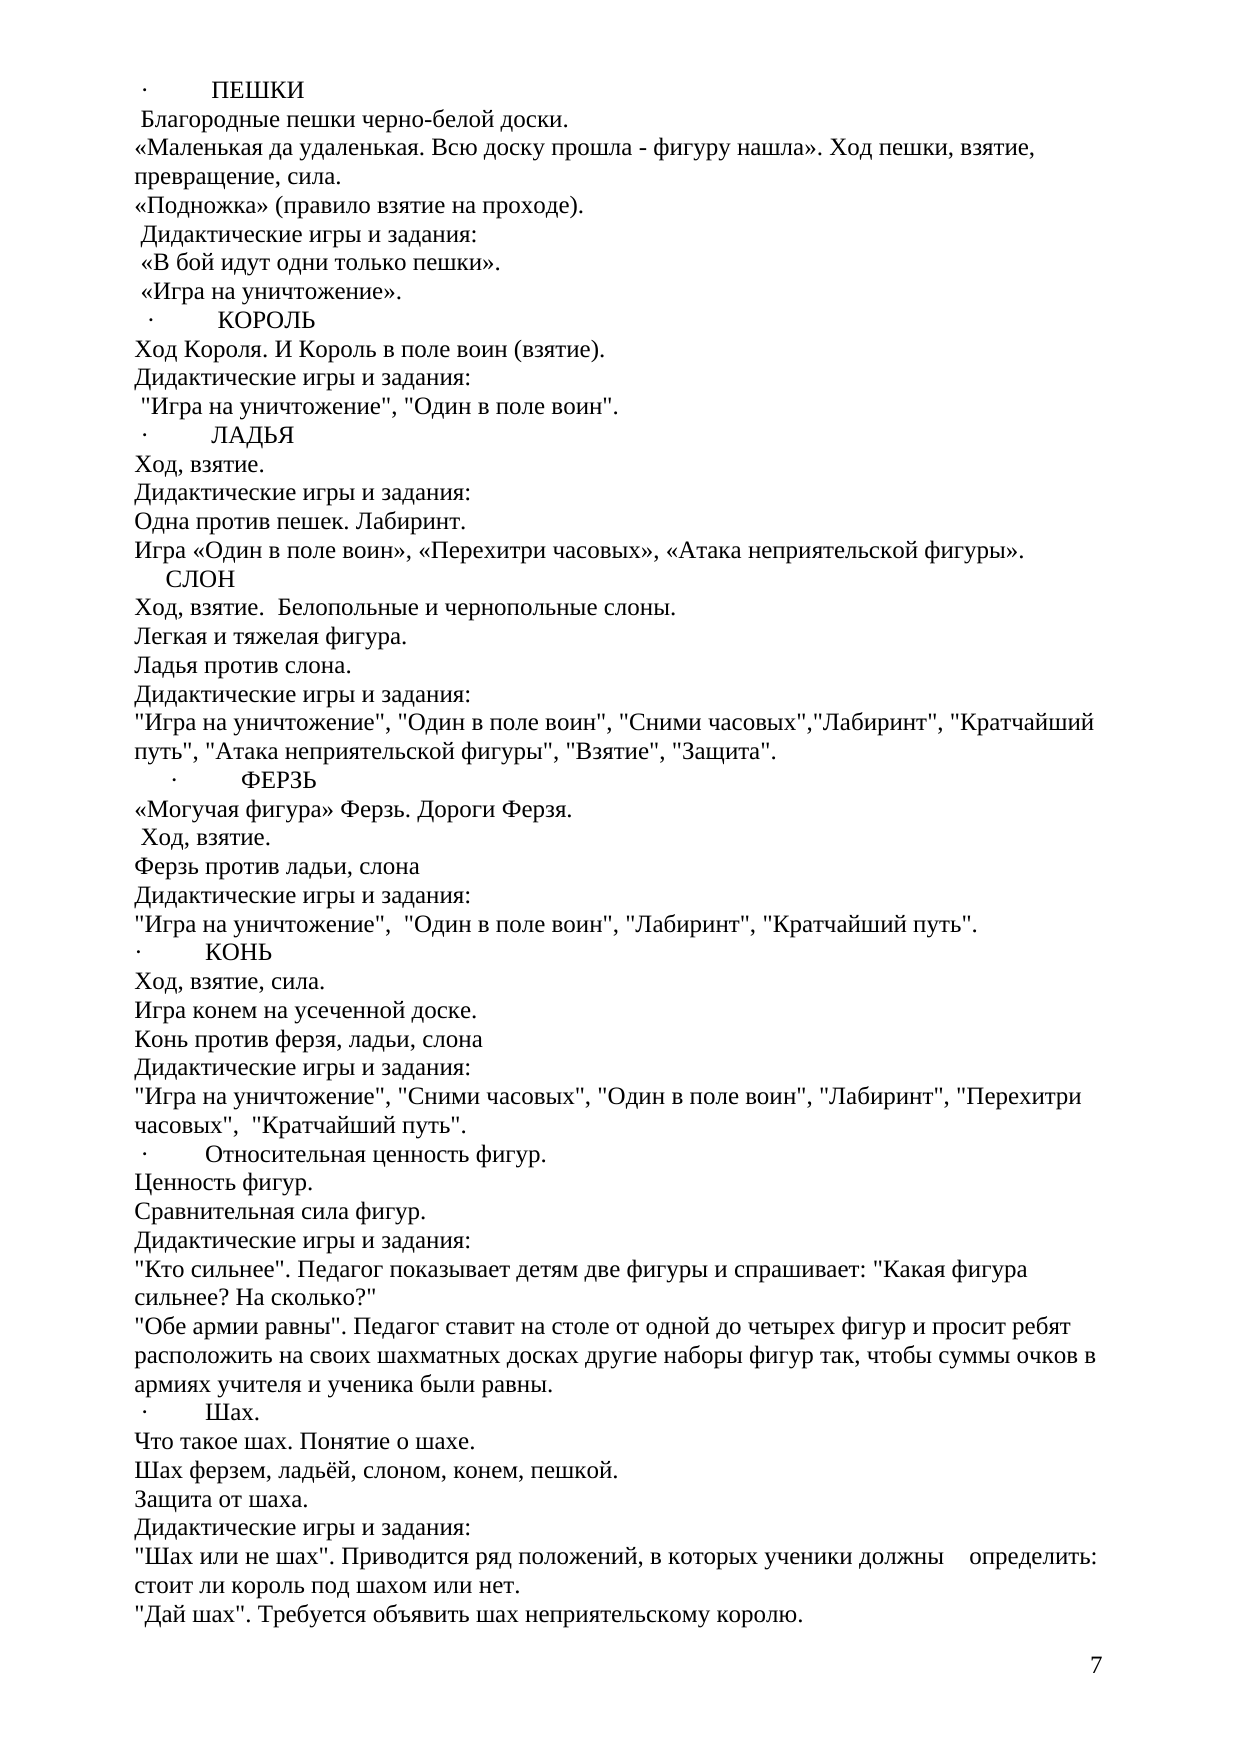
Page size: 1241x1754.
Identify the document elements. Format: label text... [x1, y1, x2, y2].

text Легкая и тяжелая фигура. [134, 621, 1103, 650]
text Шах ферзем, ладьёй, слоном, конем, пешкой. [134, 1455, 1103, 1484]
text Ход, взятие. Белопольные и чернопольные слоны. [134, 592, 1103, 621]
text Сравнительная сила фигур. [134, 1196, 1103, 1225]
text "Игра на уничтожение", "Один в поле воин", "Сними часовых","Лабиринт", "Кратчайший путь", "Атака неприятельской фигуры", "Взятие", "Защита". [134, 707, 1103, 765]
text «Могучая фигура» Ферзь. Дороги Ферзя. [134, 794, 1103, 822]
text "Игра на уничтожение", "Один в поле воин", "Лабиринт", "Кратчайший путь". [134, 909, 1103, 937]
text Защита от шаха. [134, 1484, 1103, 1512]
text · ФЕРЗЬ [164, 765, 1103, 794]
text «В бой идут одни только пешки». [134, 247, 1103, 276]
text Ход Короля. И Король в поле воин (взятие). [134, 334, 1103, 362]
text "Шах или не шах". Приводится ряд положений, в которых ученики должны определить: стоит ли король под шахом или нет. [134, 1541, 1103, 1599]
text Ладья против слона. [134, 650, 1103, 679]
text Конь против ферзя, ладьи, слона [134, 1024, 1103, 1052]
text Ход, взятие. [134, 449, 1103, 477]
text Что такое шах. Понятие о шахе. [134, 1426, 1103, 1455]
text · Шах. [134, 1397, 1103, 1426]
text Дидактические игры и задания: [134, 362, 1103, 391]
text Дидактические игры и задания: [134, 679, 1103, 707]
text · Относительная ценность фигур. [134, 1139, 1103, 1167]
text «Маленькая да удаленькая. Всю доску прошла - фигуру нашла». Ход пешки, взятие, превращение, сила. [134, 132, 1103, 190]
text Ход, взятие. [134, 822, 1103, 851]
text · ЛАДЬЯ [134, 420, 1103, 449]
text Дидактические игры и задания: [134, 219, 1103, 247]
text · ПЕШКИ [134, 75, 1103, 104]
text Дидактические игры и задания: [134, 880, 1103, 909]
text «Подножка» (правило взятие на проходе). [134, 190, 1103, 219]
text Игра «Один в поле воин», «Перехитри часовых», «Атака неприятельской фигуры». [134, 535, 1103, 564]
text · КОНЬ [134, 937, 1103, 966]
text "Обе армии равны". Педагог ставит на столе от одной до четырех фигур и просит ребят расположить на своих шахматных досках другие наборы фигур так, чтобы суммы очков в армиях учителя и ученика были равны. [134, 1311, 1103, 1397]
text "Кто сильнее". Педагог показывает детям две фигуры и спрашивает: "Какая фигура сильнее? На сколько?" [134, 1254, 1103, 1311]
text Ценность фигур. [134, 1167, 1103, 1196]
text «Игра на уничтожение». [134, 276, 1103, 305]
text Дидактические игры и задания: [134, 1512, 1103, 1541]
text Дидактические игры и задания: [134, 1052, 1103, 1081]
text Ход, взятие, сила. [134, 966, 1103, 995]
text "Игра на уничтожение", "Один в поле воин". [134, 391, 1103, 420]
text Благородные пешки черно-белой доски. [134, 104, 1103, 132]
text Ферзь против ладьи, слона [134, 851, 1103, 880]
text "Дай шах". Требуется объявить шах неприятельскому королю. [134, 1599, 1103, 1627]
text Дидактические игры и задания: [134, 1225, 1103, 1254]
text Дидактические игры и задания: [134, 477, 1103, 506]
text Игра конем на усеченной доске. [134, 995, 1103, 1024]
text "Игра на уничтожение", "Сними часовых", "Один в поле воин", "Лабиринт", "Перехитри часовых", "Кратчайший путь". [134, 1081, 1103, 1139]
text · КОРОЛЬ [134, 305, 1103, 334]
text Одна против пешек. Лабиринт. [134, 506, 1103, 535]
text СЛОН [134, 564, 1103, 592]
